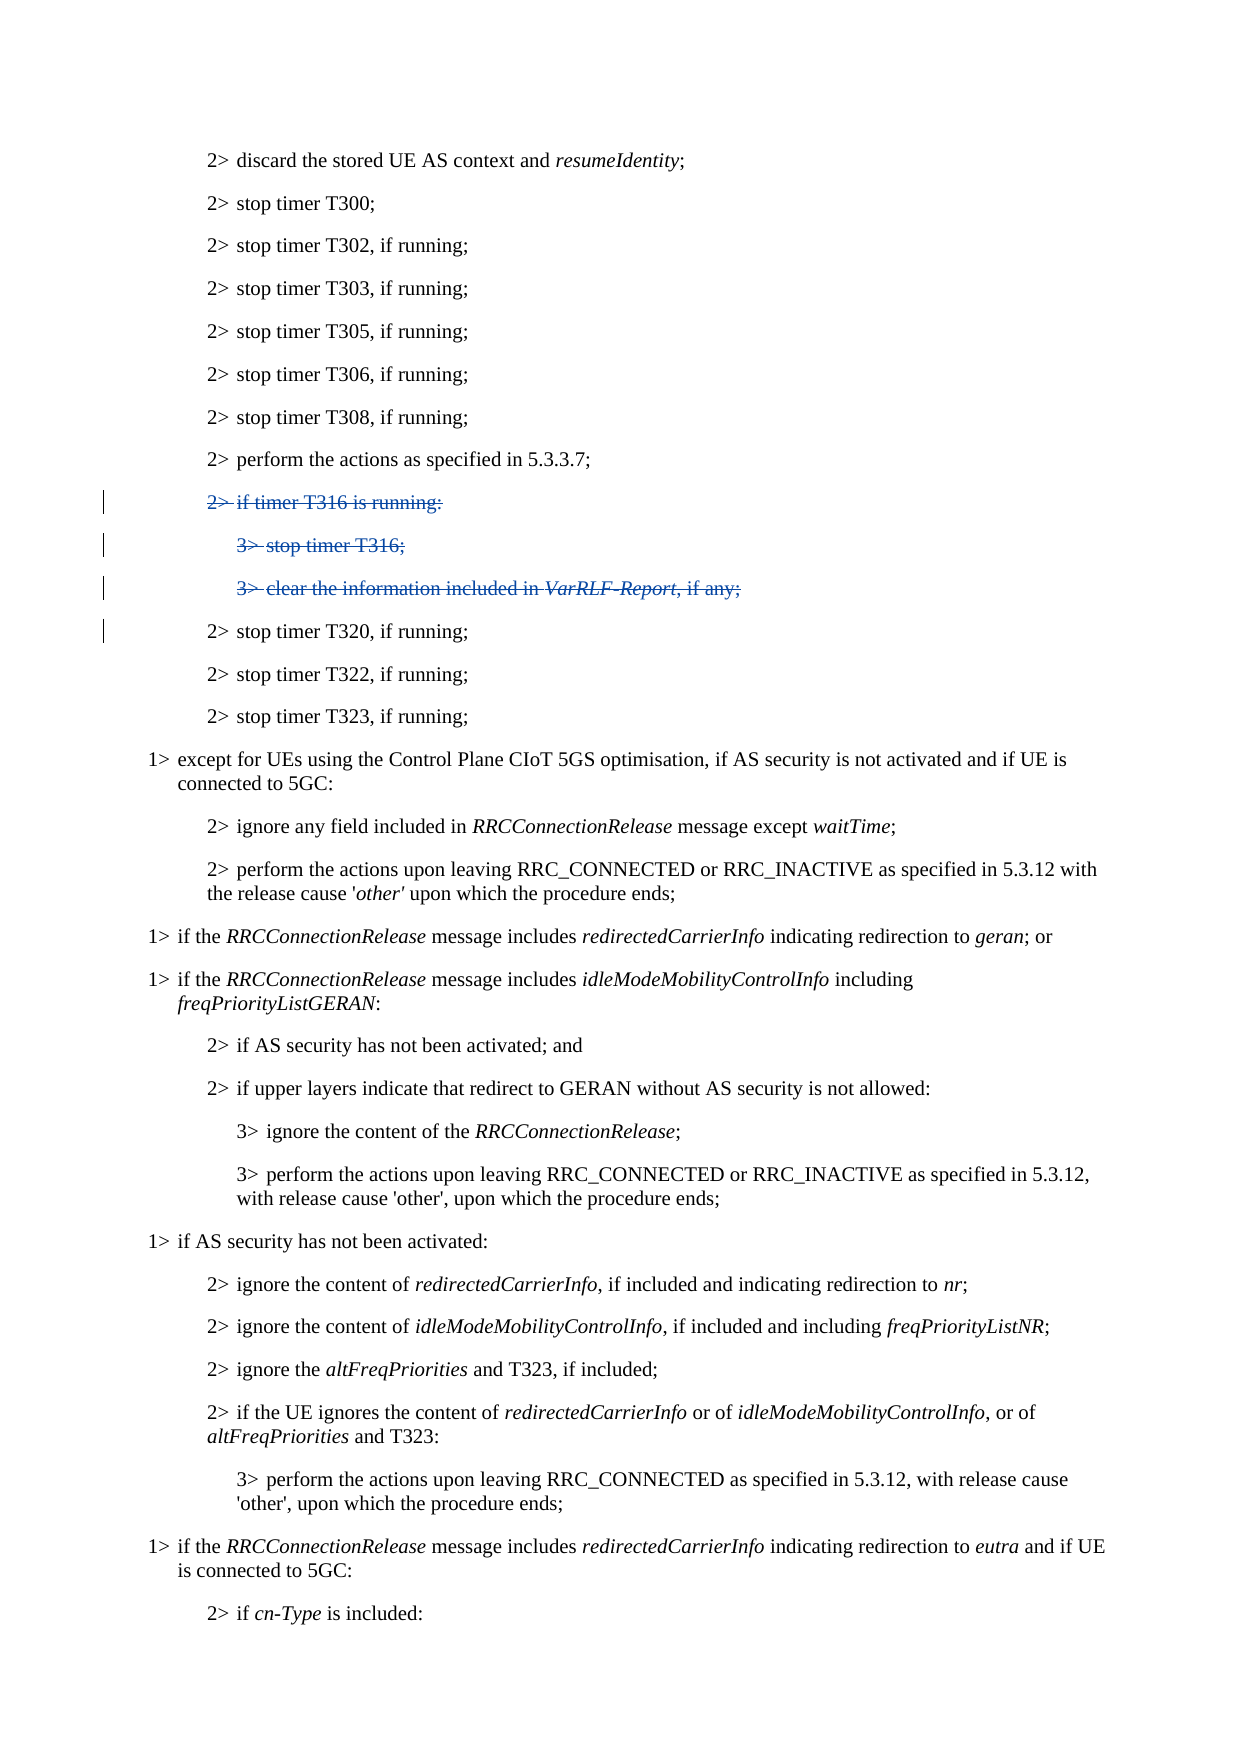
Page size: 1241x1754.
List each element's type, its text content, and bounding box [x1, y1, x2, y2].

text 2> stop timer T306, if running; [207, 362, 1122, 386]
text 2> if the UE ignores the content of redirectedCarrierInfo or of idleModeMobilityControlInfo, or of altFreqPriorities and T323: [207, 1400, 1122, 1448]
text 1> if AS security has not been activated: [148, 1229, 1122, 1253]
text 3> perform the actions upon leaving RRC_CONNECTED or RRC_INACTIVE as specified in 5.3.12, with release cause 'other', upon which the procedure ends; [236, 1162, 1122, 1210]
text 2> if cn-Type is included: [207, 1601, 1122, 1624]
text 2> ignore the content of idleModeMobilityControlInfo, if included and including freqPriorityListNR; [207, 1314, 1122, 1338]
text 2> stop timer T303, if running; [207, 276, 1122, 300]
text 2> ignore the content of redirectedCarrierInfo, if included and indicating redirection to nr; [207, 1271, 1122, 1296]
text 2> if upper layers indicate that redirect to GERAN without AS security is not allowed: [207, 1076, 1122, 1100]
text 1> if the RRCConnectionRelease message includes redirectedCarrierInfo indicating redirection to geran; or [148, 924, 1122, 948]
text 2> stop timer T300; [207, 191, 1122, 214]
text 2> if AS security has not been activated; and [207, 1033, 1122, 1057]
text 3> perform the actions upon leaving RRC_CONNECTED as specified in 5.3.12, with release cause 'other', upon which the procedure ends; [236, 1467, 1122, 1515]
text 2> stop timer T302, if running; [207, 233, 1122, 257]
text 2> perform the actions upon leaving RRC_CONNECTED or RRC_INACTIVE as specified in 5.3.12 with the release cause 'other' upon which the procedure ends; [207, 857, 1122, 905]
text 3> ignore the content of the RRCConnectionRelease; [236, 1119, 1122, 1143]
text 2> stop timer T323, if running; [207, 704, 1122, 728]
text 2> stop timer T305, if running; [207, 319, 1122, 343]
text 2> perform the actions as specified in 5.3.3.7; [207, 447, 1122, 471]
text 2> stop timer T308, if running; [207, 404, 1122, 429]
text 2> stop timer T320, if running; [207, 619, 1122, 643]
text 1> if the RRCConnectionRelease message includes idleModeMobilityControlInfo including freqPriorityListGERAN: [148, 966, 1122, 1014]
text 1> if the RRCConnectionRelease message includes redirectedCarrierInfo indicating redirection to eutra and if UE is connected to 5GC: [148, 1534, 1122, 1582]
text 2> ignore any field included in RRCConnectionRelease message except waitTime; [207, 814, 1122, 838]
text 2> stop timer T322, if running; [207, 661, 1122, 686]
text 1> except for UEs using the Control Plane CIoT 5GS optimisation, if AS security is not activated and if UE is connected to 5GC: [148, 747, 1122, 795]
text 2> discard the stored UE AS context and resumeIdentity; [207, 148, 1122, 172]
text 2> ignore the altFreqPriorities and T323, if included; [207, 1357, 1122, 1381]
